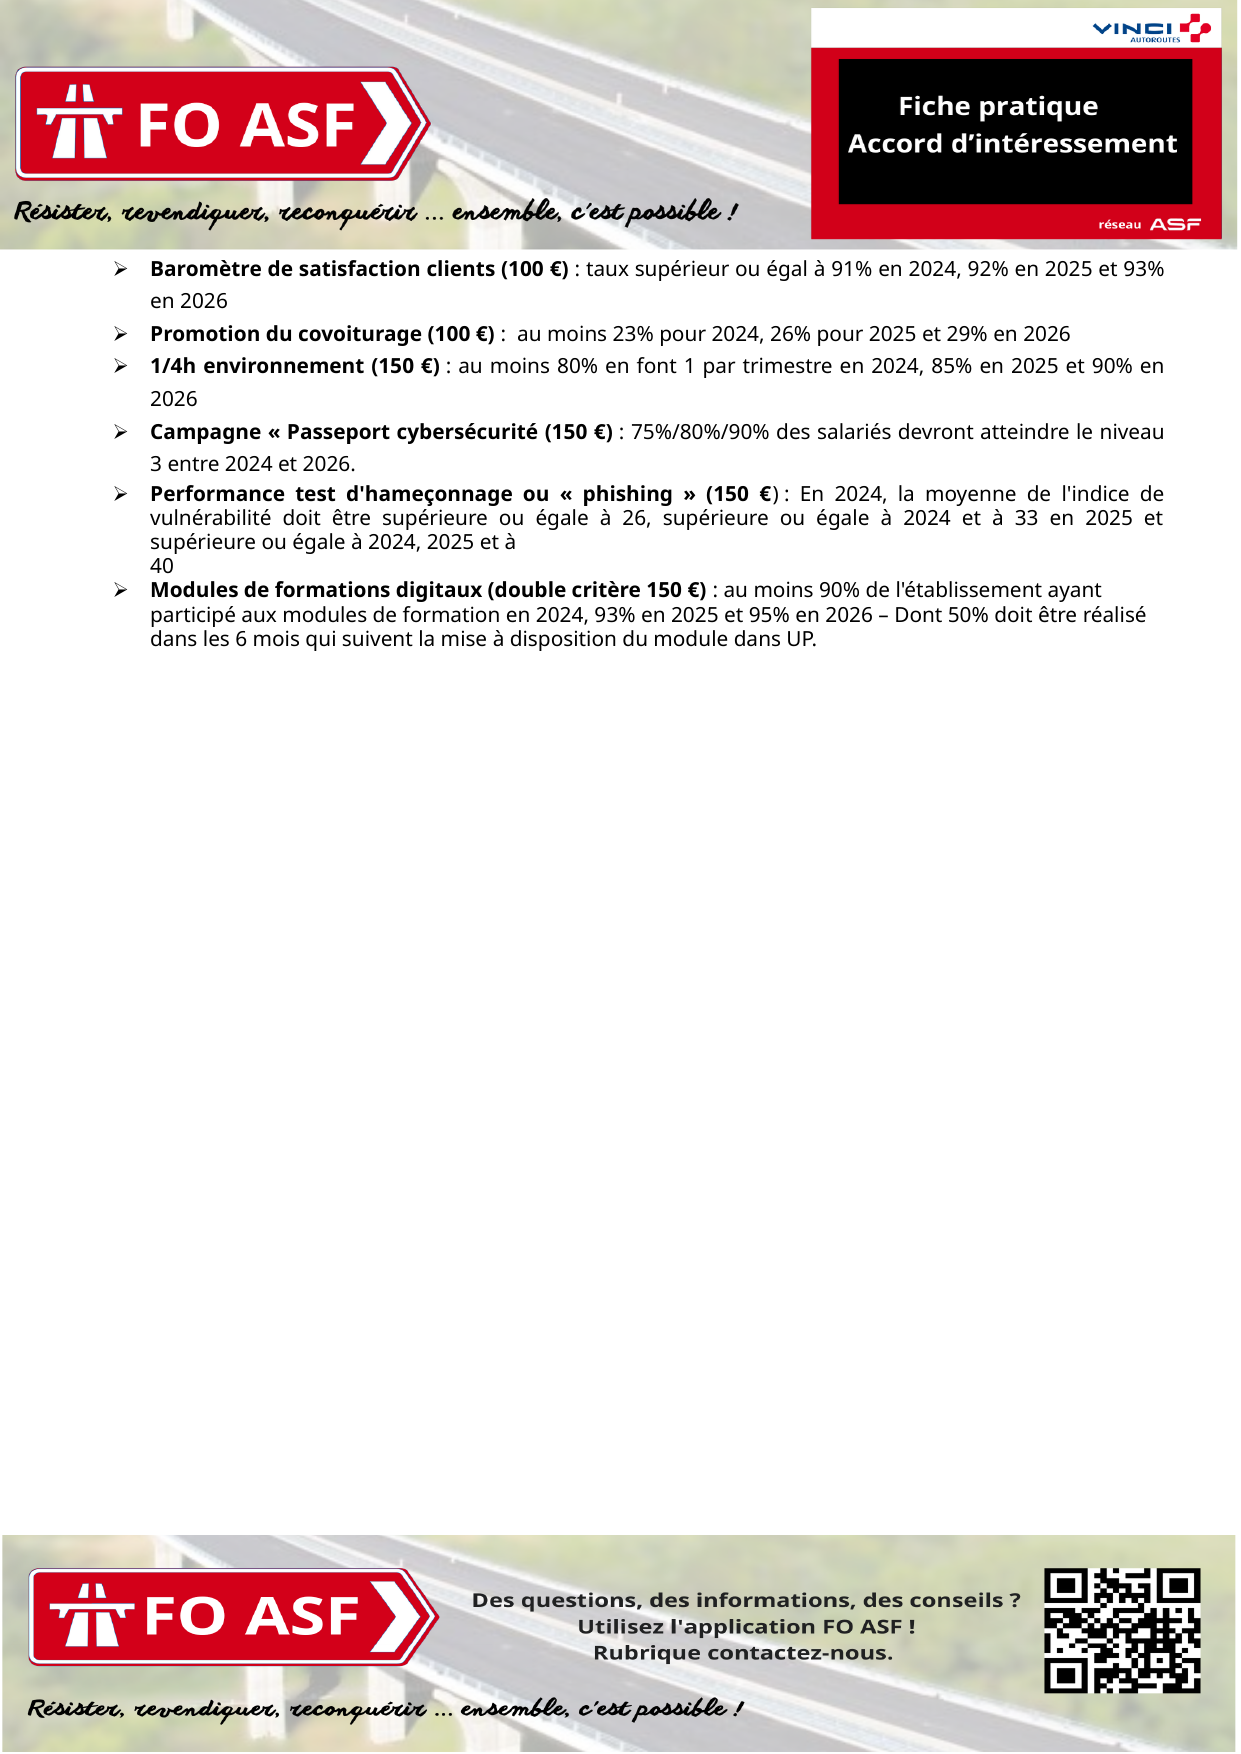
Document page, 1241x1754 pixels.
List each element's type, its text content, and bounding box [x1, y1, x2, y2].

list Performance test d'hameçonnage ou « phishing » (150 €) : En 2024, la moyenne de l'indice de vulnérabilité doit être supérieure ou égale à 26, supérieure ou égale à 2024 et à 33 en 2025 et supérieure ou égale à 2024, 2025 et à [112, 482, 1165, 554]
list Promotion du covoiturage (100 €) : au moins 23% pour 2024, 26% pour 2025 et 29% en 2026 [112, 319, 1165, 347]
list Campagne « Passeport cybersécurité (150 €) : 75%/80%/90% des salariés devront atteindre le niveau 3 entre 2024 et 2026. [112, 417, 1165, 478]
list 1/4h environnement (150 €) : au moins 80% en font 1 par trimestre en 2024, 85% en 2025 et 90% en 2026 [112, 352, 1165, 413]
picture [0, 0, 1238, 250]
list 40 [150, 554, 1165, 578]
list Modules de formations digitaux (double critère 150 €) : au moins 90% de l'établissement ayant participé aux modules de formation en 2024, 93% en 2025 et 95% en 2026 – Dont 50% doit être réalisé dans les 6 mois qui suivent la mise à disposition du module dans UP. [112, 578, 1165, 651]
list Baromètre de satisfaction clients (100 €) : taux supérieur ou égal à 91% en 2024, 92% en 2025 et 93% en 2026 [112, 93, 1165, 315]
picture [1, 1535, 1234, 1752]
